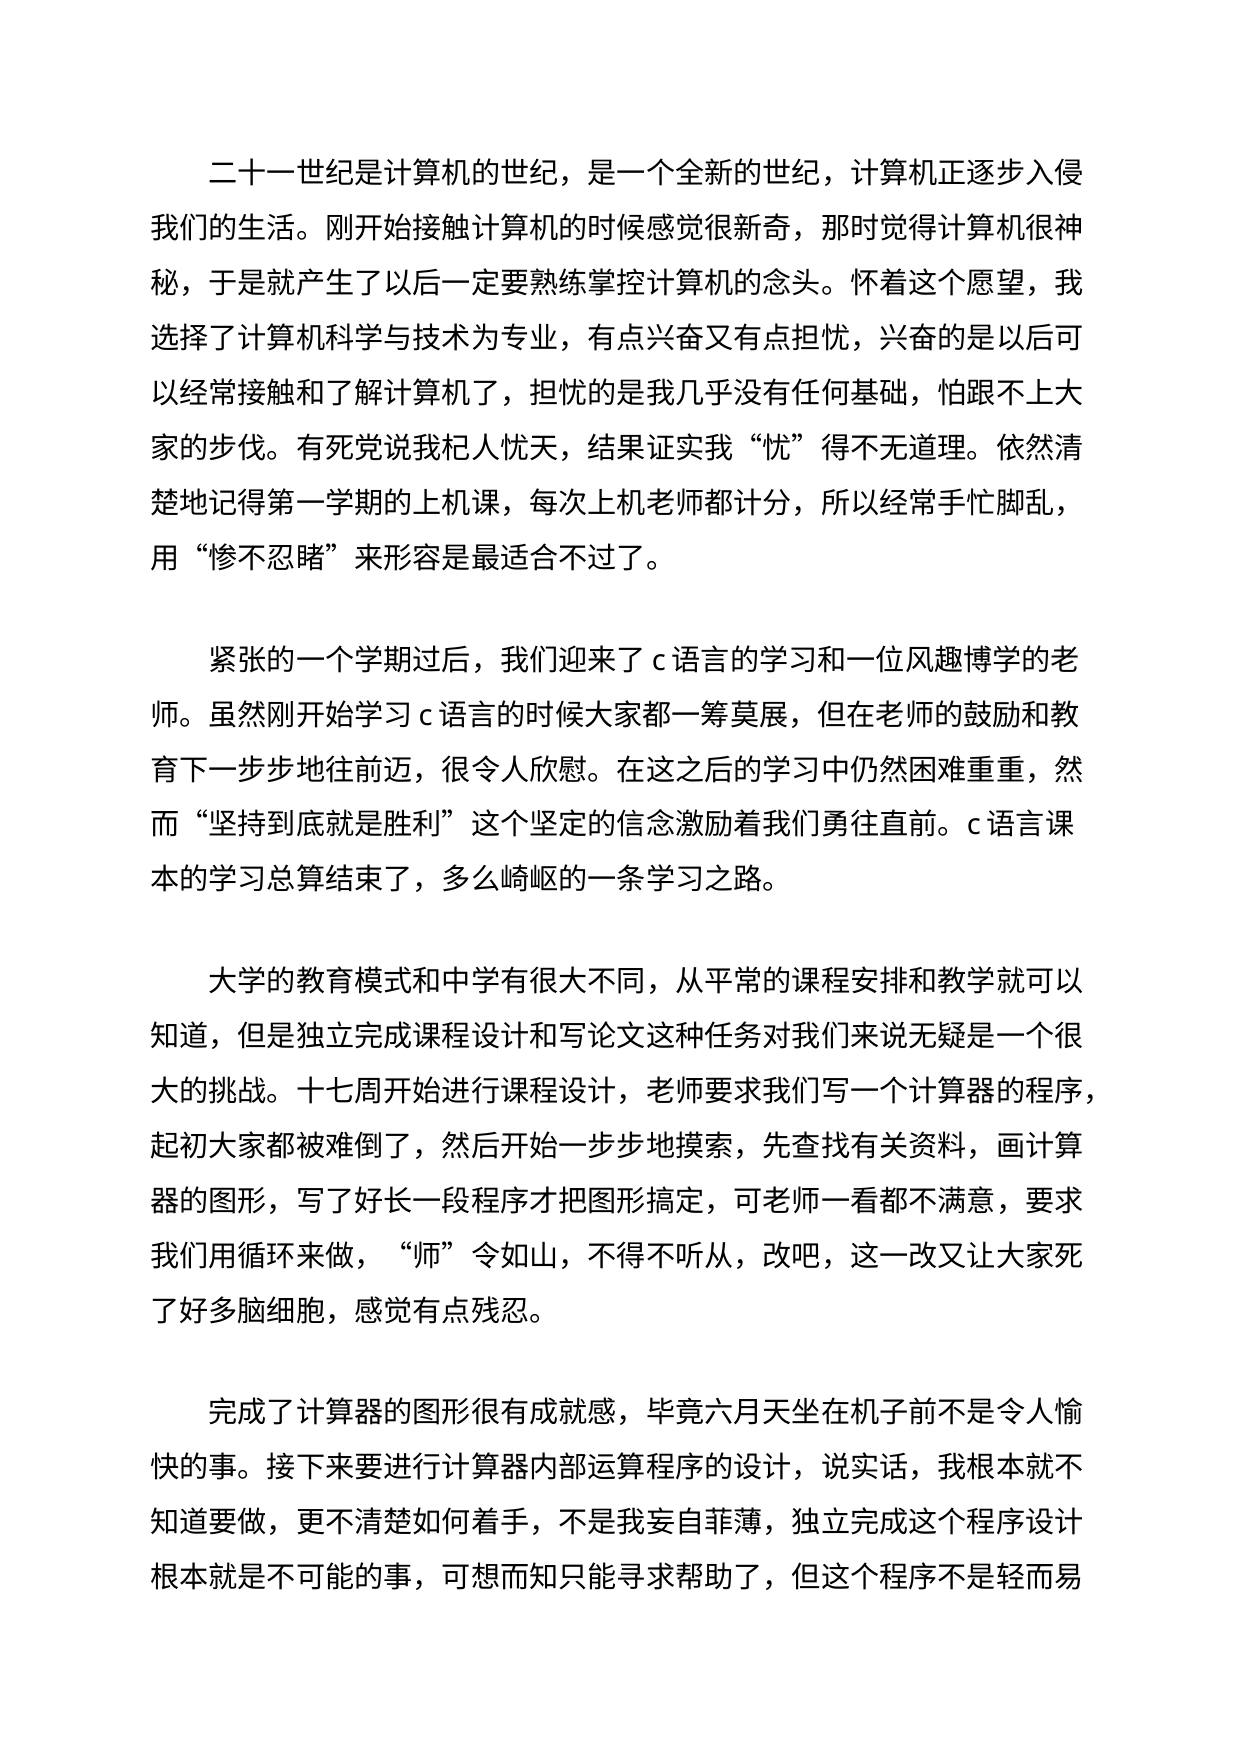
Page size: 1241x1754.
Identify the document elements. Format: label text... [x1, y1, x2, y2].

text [150, 1389, 1090, 1596]
text 紧张的一个学期过后，我们迎来了c语言的学习和一位风趣博学的老师。虽然刚开始学习c语言的时候大家都一筹莫展，但在老师的鼓励和教育下一步步地往前迈，很令人欣慰。在这之后的学习中仍然困难重重，然而“坚持到底就是胜利”这个坚定的信念激励着我们勇往直前。c语言课本的学习总算结束了，多么崎岖的一条学习之路。 [150, 636, 1090, 898]
text 大学的教育模式和中学有很大不同，从平常的课程安排和教学就可以知道，但是独立完成课程设计和写论文这种任务对我们来说无疑是一个很大的挑战。十七周开始进行课程设计，老师要求我们写一个计算器的程序，起初大家都被难倒了，然后开始一步步地摸索，先查找有关资料，画计算器的图形，写了好长一段程序才把图形搞定，可老师一看都不满意，要求我们用循环来做，“师”令如山，不得不听从，改吧，这一改又让大家死了好多脑细胞，感觉有点残忍。 [150, 958, 1090, 1329]
text 二十一世纪是计算机的世纪，是一个全新的世纪，计算机正逐步入侵我们的生活。刚开始接触计算机的时候感觉很新奇，那时觉得计算机很神秘，于是就产生了以后一定要熟练掌控计算机的念头。怀着这个愿望，我选择了计算机科学与技术为专业，有点兴奋又有点担忧，兴奋的是以后可以经常接触和了解计算机了，担忧的是我几乎没有任何基础，怕跟不上大家的步伐。有死党说我杞人忧天，结果证实我“忧”得不无道理。依然清楚地记得第一学期的上机课，每次上机老师都计分，所以经常手忙脚乱，用“惨不忍睹”来形容是最适合不过了。 [150, 150, 1090, 577]
